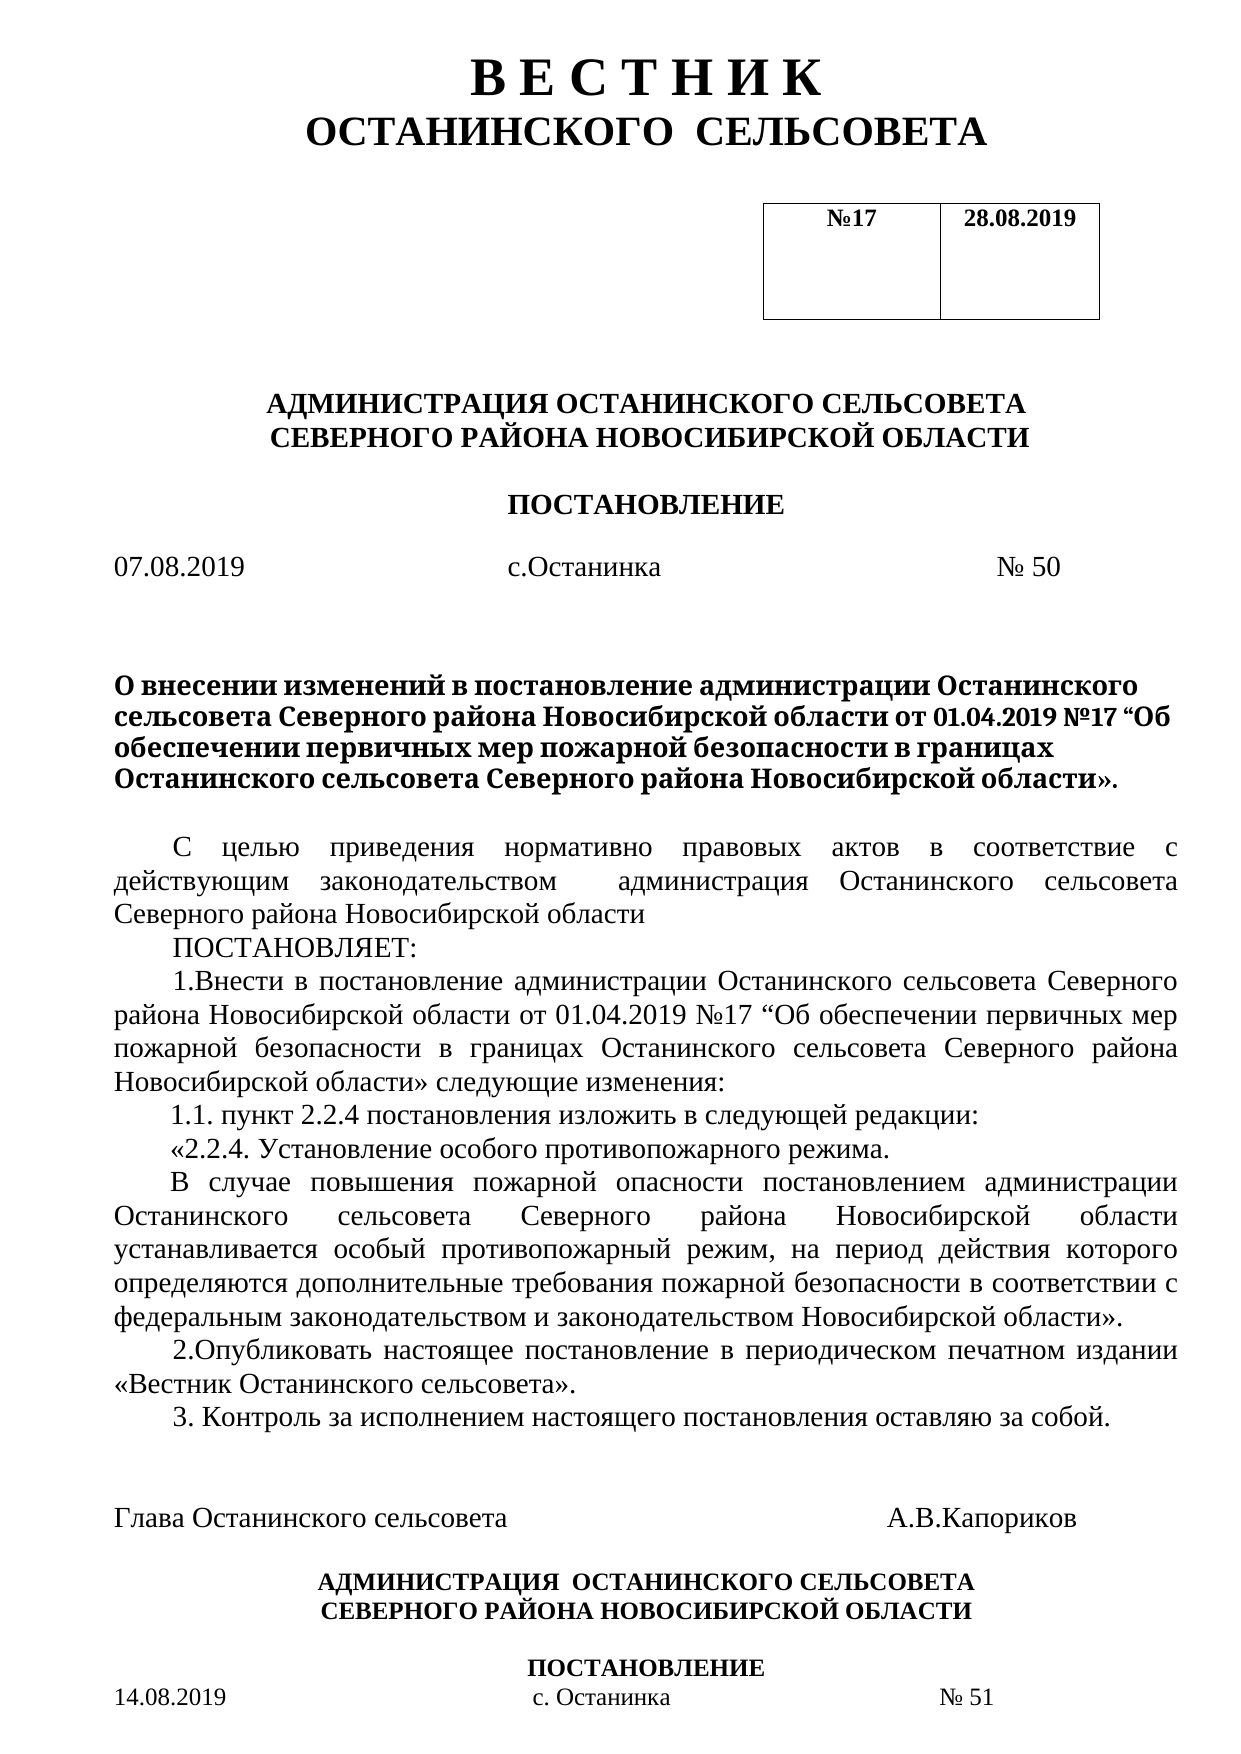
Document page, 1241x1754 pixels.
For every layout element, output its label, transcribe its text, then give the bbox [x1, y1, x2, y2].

text 1.1. пункт 2.2.4 постановления изложить в следующей редакции: [113, 1097, 1179, 1131]
text СЕВЕРНОГО РАЙОНА НОВОСИБИРСКОЙ ОБЛАСТИ [113, 1596, 1179, 1624]
text В Е С Т Н И К [113, 44, 1179, 107]
text 14.08.2019 с. Останинка № 51 [113, 1682, 1179, 1711]
subtitle О внесении изменений в постановление администрации Останинского сельсовета Северного района Новосибирской области от 01.04.2019 №17 “Об обеспечении первичных мер пожарной безопасности в границах Останинского сельсовета Северного района Новосибирской области». [113, 671, 1179, 796]
text СЕВЕРНОГО РАЙОНА НОВОСИБИРСКОЙ ОБЛАСТИ [113, 420, 1179, 454]
text В случае повышения пожарной опасности постановлением администрации Останинского сельсовета Северного района Новосибирской области устанавливается особый противопожарный режим, на период действия которого определяются дополнительные требования пожарной безопасности в соответствии с федеральным законодательством и законодательством Новосибирской области». [113, 1164, 1179, 1332]
text ОСТАНИНСКОГО СЕЛЬСОВЕТА [113, 107, 1179, 154]
title 1.Внести в постановление администрации Останинского сельсовета Северного района Новосибирской области от 01.04.2019 №17 “Об обеспечении первичных мер пожарной безопасности в границах Останинского сельсовета Северного района Новосибирской области» следующие изменения: [113, 963, 1179, 1097]
text Глава Останинского сельсовета А.В.Капориков [113, 1500, 1179, 1533]
text ПОСТАНОВЛЯЕТ: [113, 930, 1179, 963]
text АДМИНИСТРАЦИЯ ОСТАНИНСКОГО СЕЛЬСОВЕТА [113, 387, 1179, 420]
table_header №17 [764, 204, 940, 318]
text С целью приведения нормативно правовых актов в соответствие с действующим законодательством администрация Останинского сельсовета Северного района Новосибирской области [113, 829, 1179, 930]
text ПОСТАНОВЛЕНИЕ [113, 1653, 1179, 1682]
table_header 28.08.2019 [941, 204, 1099, 318]
title 2.Опубликовать настоящее постановление в периодическом печатном издании «Вестник Останинского сельсовета». [113, 1332, 1179, 1399]
text «2.2.4. Установление особого противопожарного режима. [113, 1131, 1179, 1164]
text АДМИНИСТРАЦИЯ ОСТАНИНСКОГО СЕЛЬСОВЕТА [113, 1567, 1179, 1596]
title 3. Контроль за исполнением настоящего постановления оставляю за собой. [113, 1399, 1179, 1433]
text 07.08.2019 с.Останинка № 50 [113, 549, 1179, 583]
text ПОСТАНОВЛЕНИЕ [113, 487, 1179, 521]
